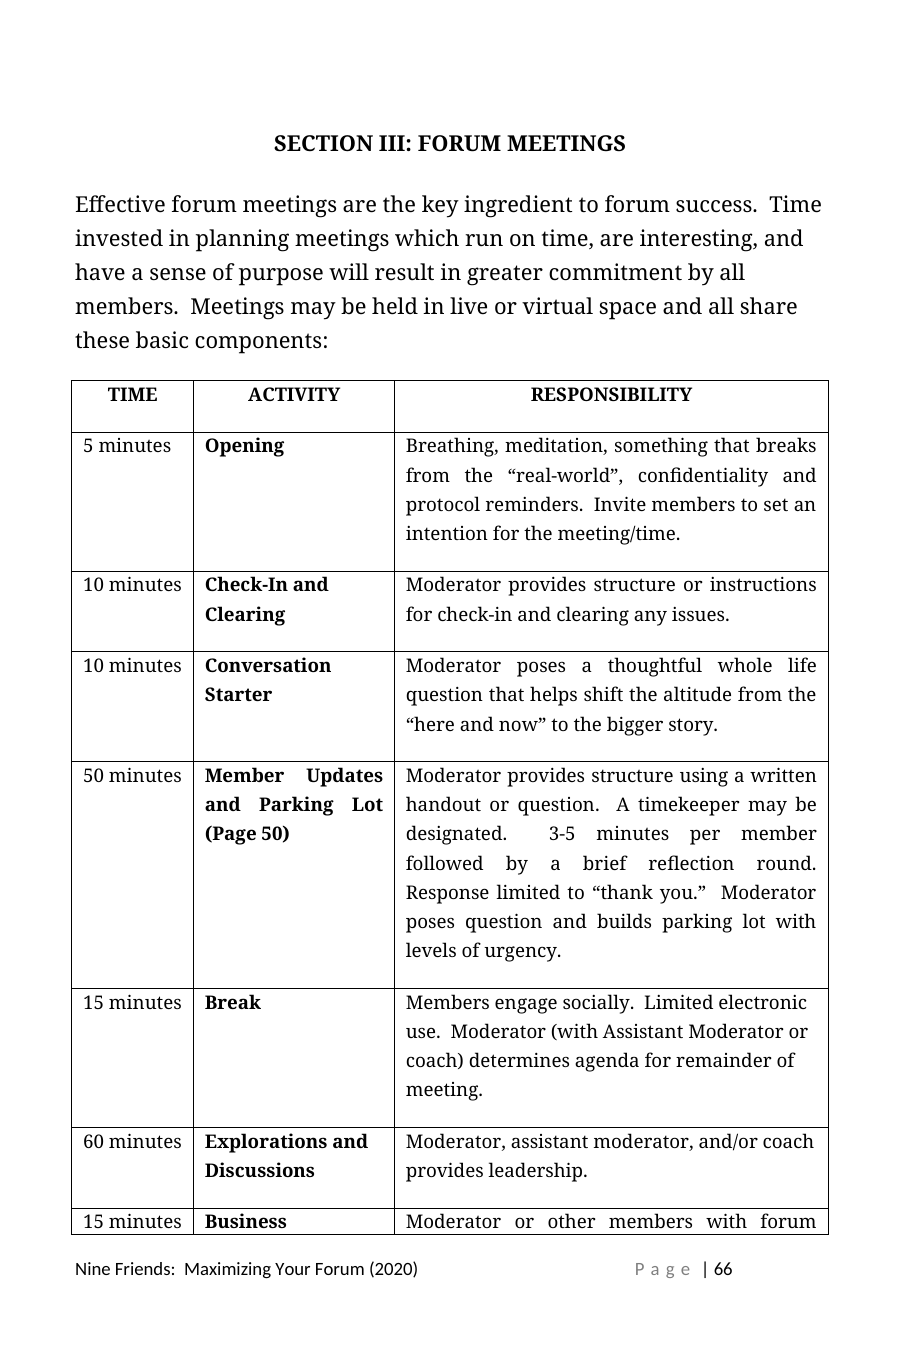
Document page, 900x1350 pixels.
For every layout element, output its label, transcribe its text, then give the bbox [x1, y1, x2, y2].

table_cell 60 minutes [72, 1128, 193, 1207]
text Effective forum meetings are the key ingredient to forum success. Time invested in planning meetings which run on time, are interesting, and have a sense of purpose will result in greater commitment by all members. Meetings may be held in live or virtual space and all share these basic components: [75, 189, 825, 355]
table_cell 50 minutes [72, 762, 193, 988]
table_cell 5 minutes [72, 433, 193, 571]
table_cell Moderator poses a thoughtful whole life question that helps shift the altitude from the “here and now” to the bigger story. [395, 652, 828, 761]
table_cell Check-In and Clearing [194, 572, 394, 651]
table_cell Break [194, 989, 394, 1127]
table_header RESPONSIBILITY [395, 381, 828, 432]
table_cell Moderator provides structure using a written handout or question. A timekeeper may be designated. 3-5 minutes per member followed by a brief reflection round. Response limited to “thank you.” Moderator poses question and builds parking lot with levels of urgency. [395, 762, 828, 988]
table_cell 15 minutes [72, 1209, 193, 1234]
table_cell Moderator, assistant moderator, and/or coach provides leadership. [395, 1128, 828, 1207]
table_cell Conversation Starter [194, 652, 394, 761]
table_cell Business [194, 1209, 394, 1234]
table_cell Member Updates and Parking Lot (Page 50) [194, 762, 394, 988]
table_cell 15 minutes [72, 989, 193, 1127]
table_cell 10 minutes [72, 652, 193, 761]
text SECTION III: FORUM MEETINGS [75, 128, 825, 157]
table_cell Moderator provides structure or instructions for check-in and clearing any issues. [395, 572, 828, 651]
table_cell Members engage socially. Limited electronic use. Moderator (with Assistant Moderator or coach) determines agenda for remainder of meeting. [395, 989, 828, 1127]
table_cell 10 minutes [72, 572, 193, 651]
table_cell Opening [194, 433, 394, 571]
table_cell Explorations and Discussions [194, 1128, 394, 1207]
table_header TIME [72, 381, 193, 432]
table_cell Breathing, meditation, something that breaks from the “real-world”, confidentiality and protocol reminders. Invite members to set an intention for the meeting/time. [395, 433, 828, 571]
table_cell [395, 1209, 828, 1234]
table_header ACTIVITY [194, 381, 394, 432]
